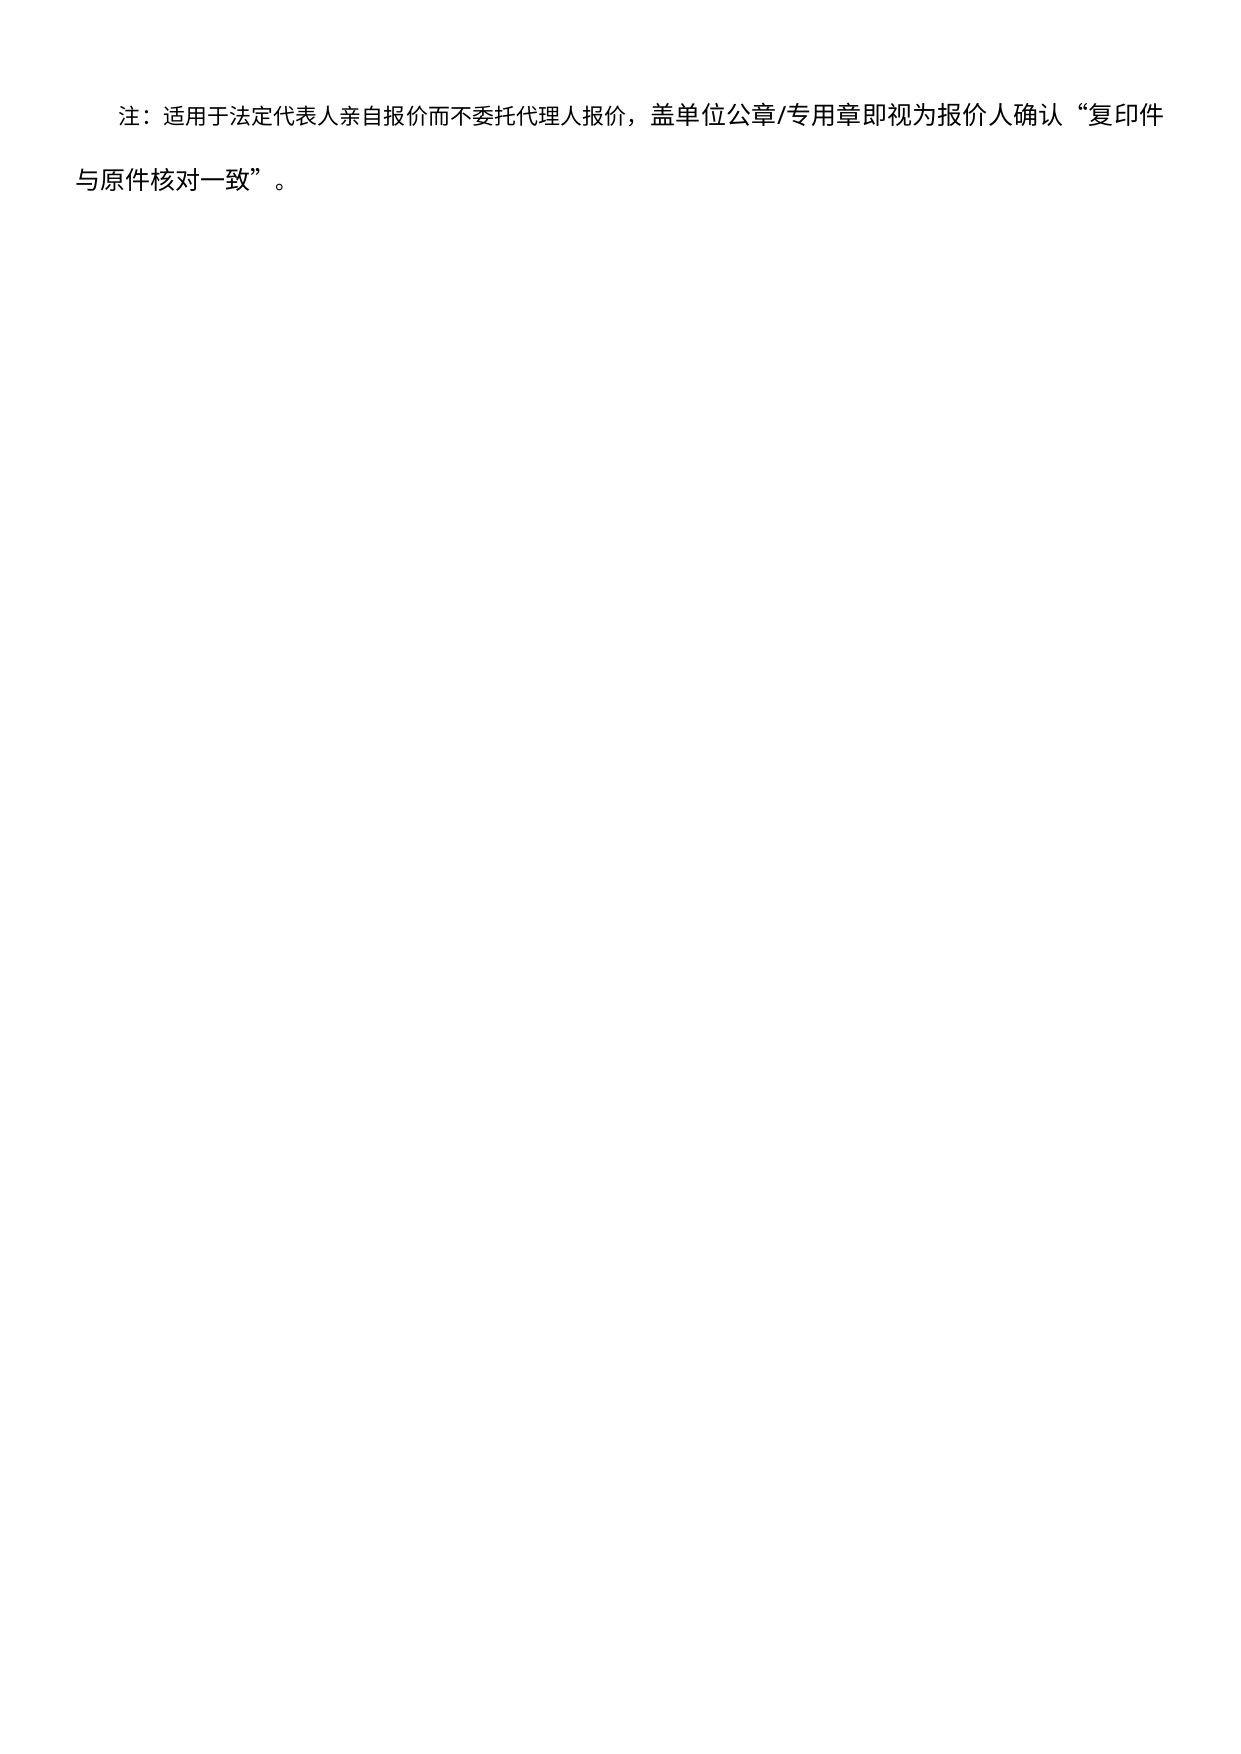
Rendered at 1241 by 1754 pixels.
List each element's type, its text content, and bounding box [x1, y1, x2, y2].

text 注：适用于法定代表人亲自报价而不委托代理人报价，盖单位公章/专用章即视为报价人确认“复印件与原件核对一致”。 [75, 81, 1165, 211]
